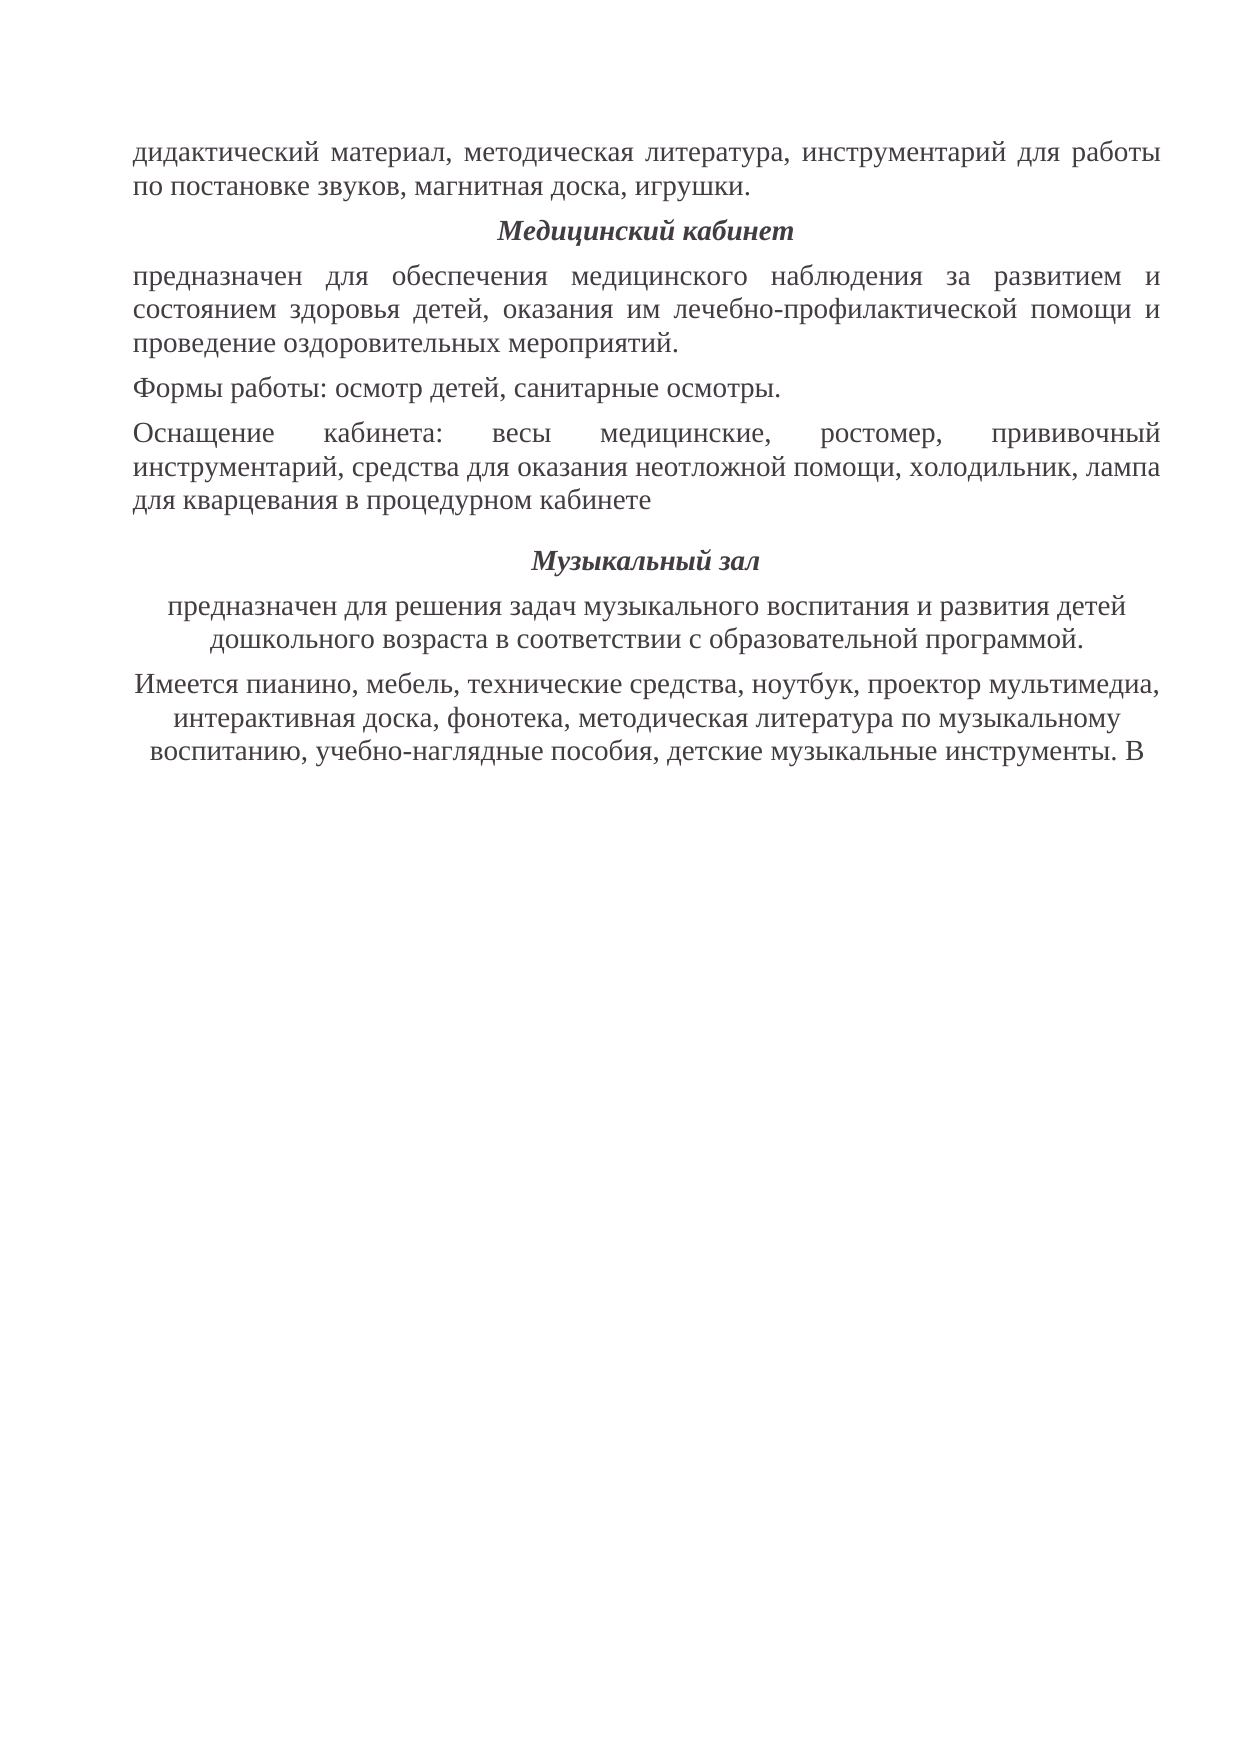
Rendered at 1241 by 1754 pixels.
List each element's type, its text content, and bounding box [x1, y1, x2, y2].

text Медицинский кабинет [133, 213, 1161, 247]
text Имеется пианино, мебель, технические средства, ноутбук, проектор мультимедиа, интерактивная доска, фонотека, методическая литература по музыкальному воспитанию, учебно-наглядные пособия, детские музыкальные инструменты. В течение года в музыкальном зале проводятся: утренники, развлечения, занятия, праздники. [133, 666, 1161, 767]
text предназначен для обеспечения медицинского наблюдения за развитием и состоянием здоровья детей, оказания им лечебно-профилактической помощи и проведение оздоровительных мероприятий. [133, 258, 1161, 359]
text Музыкальный зал [133, 543, 1161, 576]
text Оснащение кабинета: весы медицинские, ростомер, прививочный инструментарий, средства для оказания неотложной помощи, холодильник, лампа для кварцевания в процедурном кабинете [133, 415, 1161, 516]
text Формы работы: осмотр детей, санитарные осмотры. [133, 370, 1161, 404]
text Формы работы: занятия, игровая деятельность с детьми, диагностика, консультирование взрослых (педагоги и родители). Оборудование: дидактический материал, методическая литература, инструментарий для работы по постановке звуков, магнитная доска, игрушки. [133, 134, 1161, 202]
text предназначен для решения задач музыкального воспитания и развития детей дошкольного возраста в соответствии с образовательной программой. [133, 588, 1161, 655]
